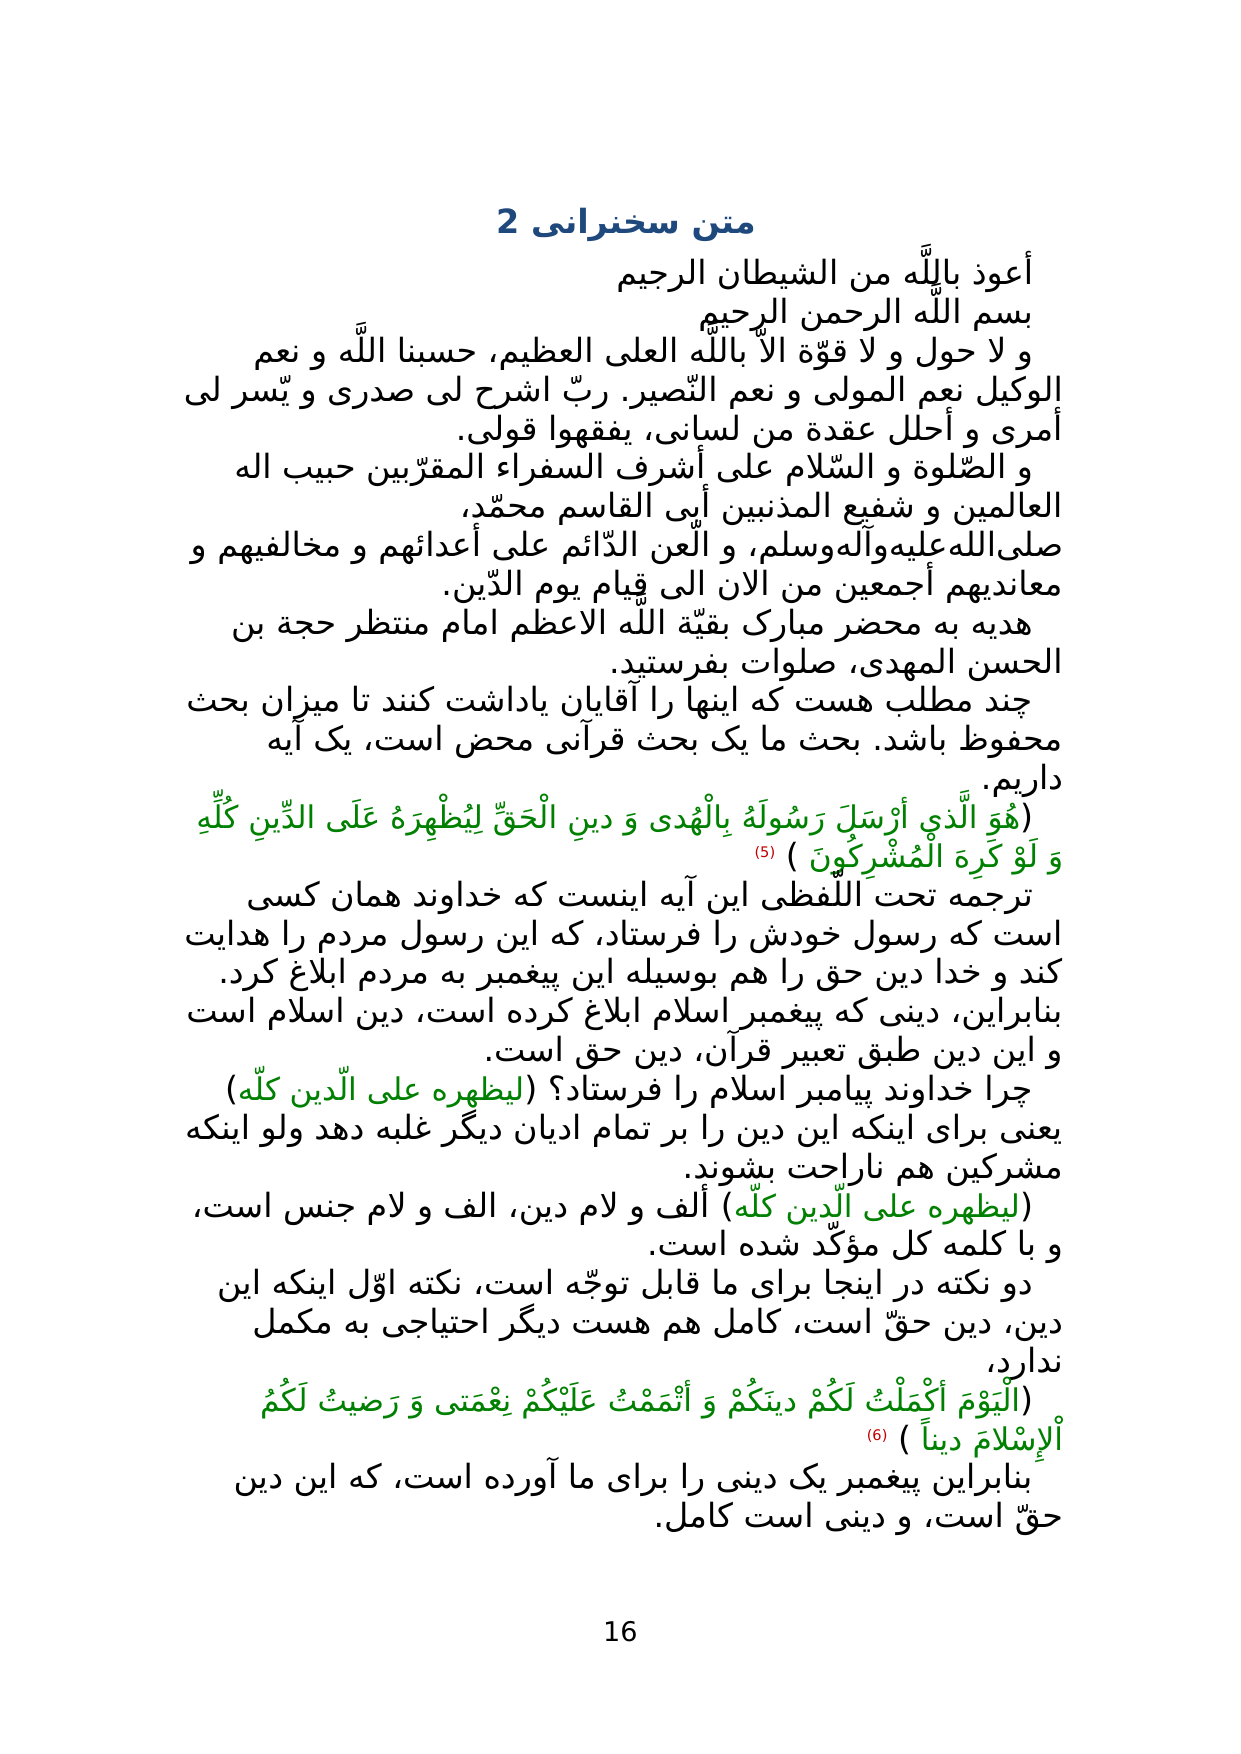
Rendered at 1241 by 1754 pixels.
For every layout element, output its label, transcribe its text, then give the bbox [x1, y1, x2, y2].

text (الْیَوْمَ أکْمَلْتُ لَکُمْ دینَکُمْ وَ أتْمَمْتُ عَلَیْکُمْ نِعْمَتی وَ رَضیتُ لَکُمُ اْلإِسْلامَ دیناً ) (6) [177, 1380, 1063, 1458]
text و لا حول و لا قوّة الاّ باللَّه العلی العظیم، حسبنا اللَّه و نعم الوکیل نعم المولی و نعم النّصیر. ربّ اشرح لی صدری و یّسر لی أمری و أحلل عقدة من لسانی، یفقهوا قولی. [177, 331, 1063, 448]
subtitle متن سخنرانی 2 [177, 202, 1063, 241]
text چرا خداوند پیامبر اسلام را فرستاد؟ (لیظهره علی الّدین کلّه) یعنی برای اینکه این دین را بر تمام ادیان دیگر غلبه دهد ولو اینکه مشرکین هم ناراحت بشوند. [177, 1069, 1063, 1186]
text (هُوَ الَّذی أرْسَلَ رَسُولَهُ بِالْهُدی وَ دینِ الْحَقِّ لِیُظْهِرَهُ عَلَی الدِّینِ کُلِّهِ وَ لَوْ کَرِهَ الْمُشْرِکُونَ ) (5) [177, 797, 1063, 875]
text (لیظهره علی الّدین کلّه) ألف و لام دین، الف و لام جنس است، و با کلمه کل مؤکّد شده است. [177, 1186, 1063, 1264]
text چند مطلب هست که اینها را آقایان یاداشت کنند تا میزان بحث محفوظ باشد. بحث ما یک بحث قرآنی محض است، یک آیه داریم. [177, 681, 1063, 797]
text هدیه به محضر مبارک بقیّة اللَّه الاعظم امام منتظر حجة بن الحسن المهدی، صلوات بفرستید. [177, 603, 1063, 681]
text و الصّلوة و السّلام علی أشرف السفراء المقرّبین حبیب اله العالمین و شفیع المذنبین أبی القاسم محمّد، صلى‌الله‌عليه‌وآله‌وسلم، و الّعن الدّائم علی أعدائهم و مخالفیهم و معاندیهم أجمعین من الان الی قیام یوم الدّین. [177, 448, 1063, 603]
text أعوذ باللَّه من الشیطان الرجیم [177, 253, 1063, 292]
text دو نکته در اینجا برای ما قابل توجّه است، نکته اوّل اینکه این دین، دین حقّ است، کامل هم هست دیگر احتیاجی به مکمل ندارد، [177, 1264, 1063, 1380]
text بسم اللَّه الرحمن الرحیم [177, 292, 1063, 331]
text بنابراین پیغمبر یک دینی را برای ما آورده است، که این دین حقّ است، و دینی است کامل. [177, 1458, 1063, 1536]
text ترجمه تحت اللّفظی این آیه اینست که خداوند همان کسی است که رسول خودش را فرستاد، که این رسول مردم را هدایت کند و خدا دین حق را هم بوسیله این پیغمبر به مردم ابلاغ کرد. بنابراین، دینی که پیغمبر اسلام ابلاغ کرده است، دین اسلام است و این دین طبق تعبیر قرآن، دین حق است. [177, 875, 1063, 1069]
